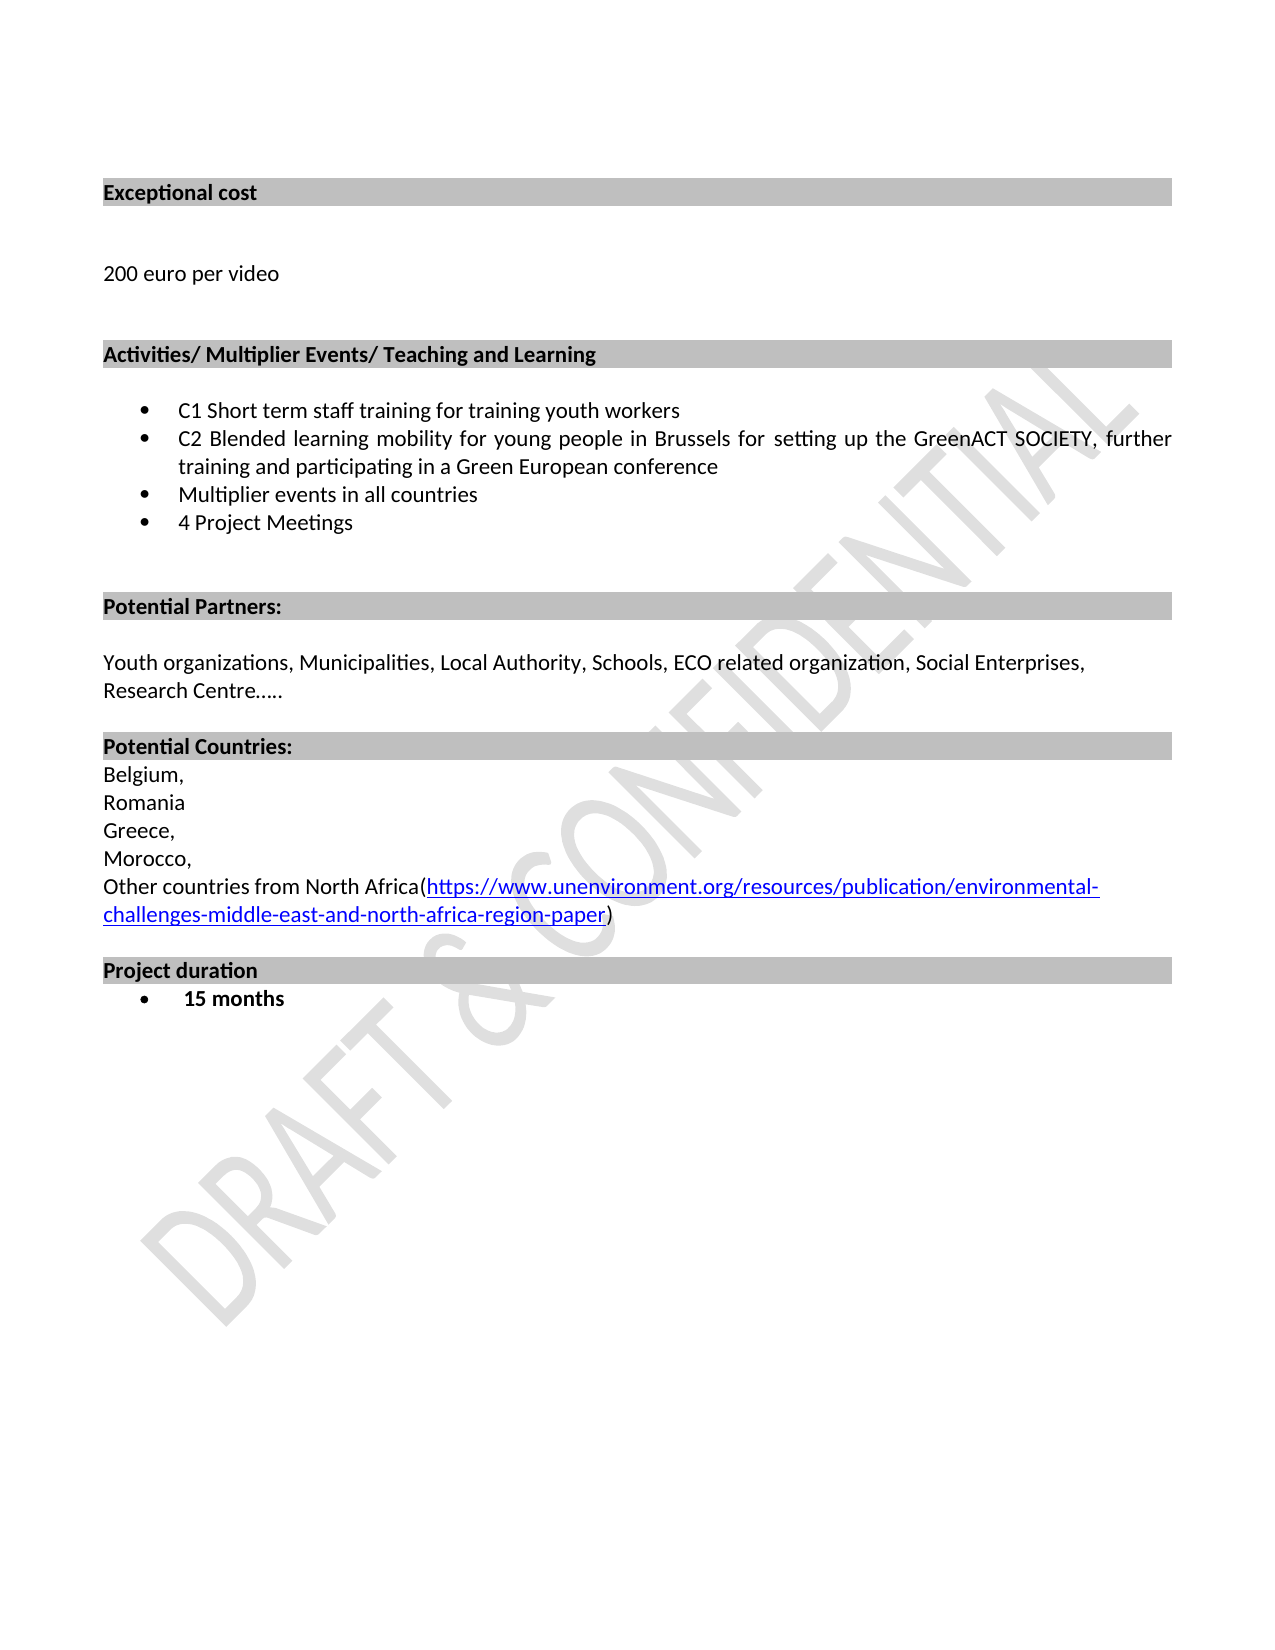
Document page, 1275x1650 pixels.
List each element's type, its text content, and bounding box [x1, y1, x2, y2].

text Exceptional cost [103, 178, 1172, 206]
list 4 Project Meetings [141, 508, 1172, 536]
text Potential Partners: [103, 592, 1172, 620]
text Activities/ Multiplier Events/ Teaching and Learning [103, 340, 1172, 368]
text Potential Countries: [103, 732, 1172, 760]
list C1 Short term staff training for training youth workers [141, 396, 1172, 424]
text Greece, [103, 816, 1172, 844]
text Other countries from North Africa(https://www.unenvironment.org/resources/publication/environmental-challenges-middle-east-and-north-africa-region-paper) [103, 872, 1172, 928]
list 15 months [141, 984, 1172, 1013]
text Romania [103, 788, 1172, 816]
text 200 euro per video [103, 259, 1172, 287]
list C2 Blended learning mobility for young people in Brussels for setting up the GreenACT SOCIETY, further training and participating in a Green European conference [141, 424, 1172, 480]
text Project duration [103, 957, 1172, 984]
text Youth organizations, Municipalities, Local Authority, Schools, ECO related organization, Social Enterprises, Research Centre….. [103, 648, 1172, 704]
text Belgium, [103, 760, 1172, 788]
text Morocco, [103, 844, 1172, 872]
list Multiplier events in all countries [141, 480, 1172, 508]
